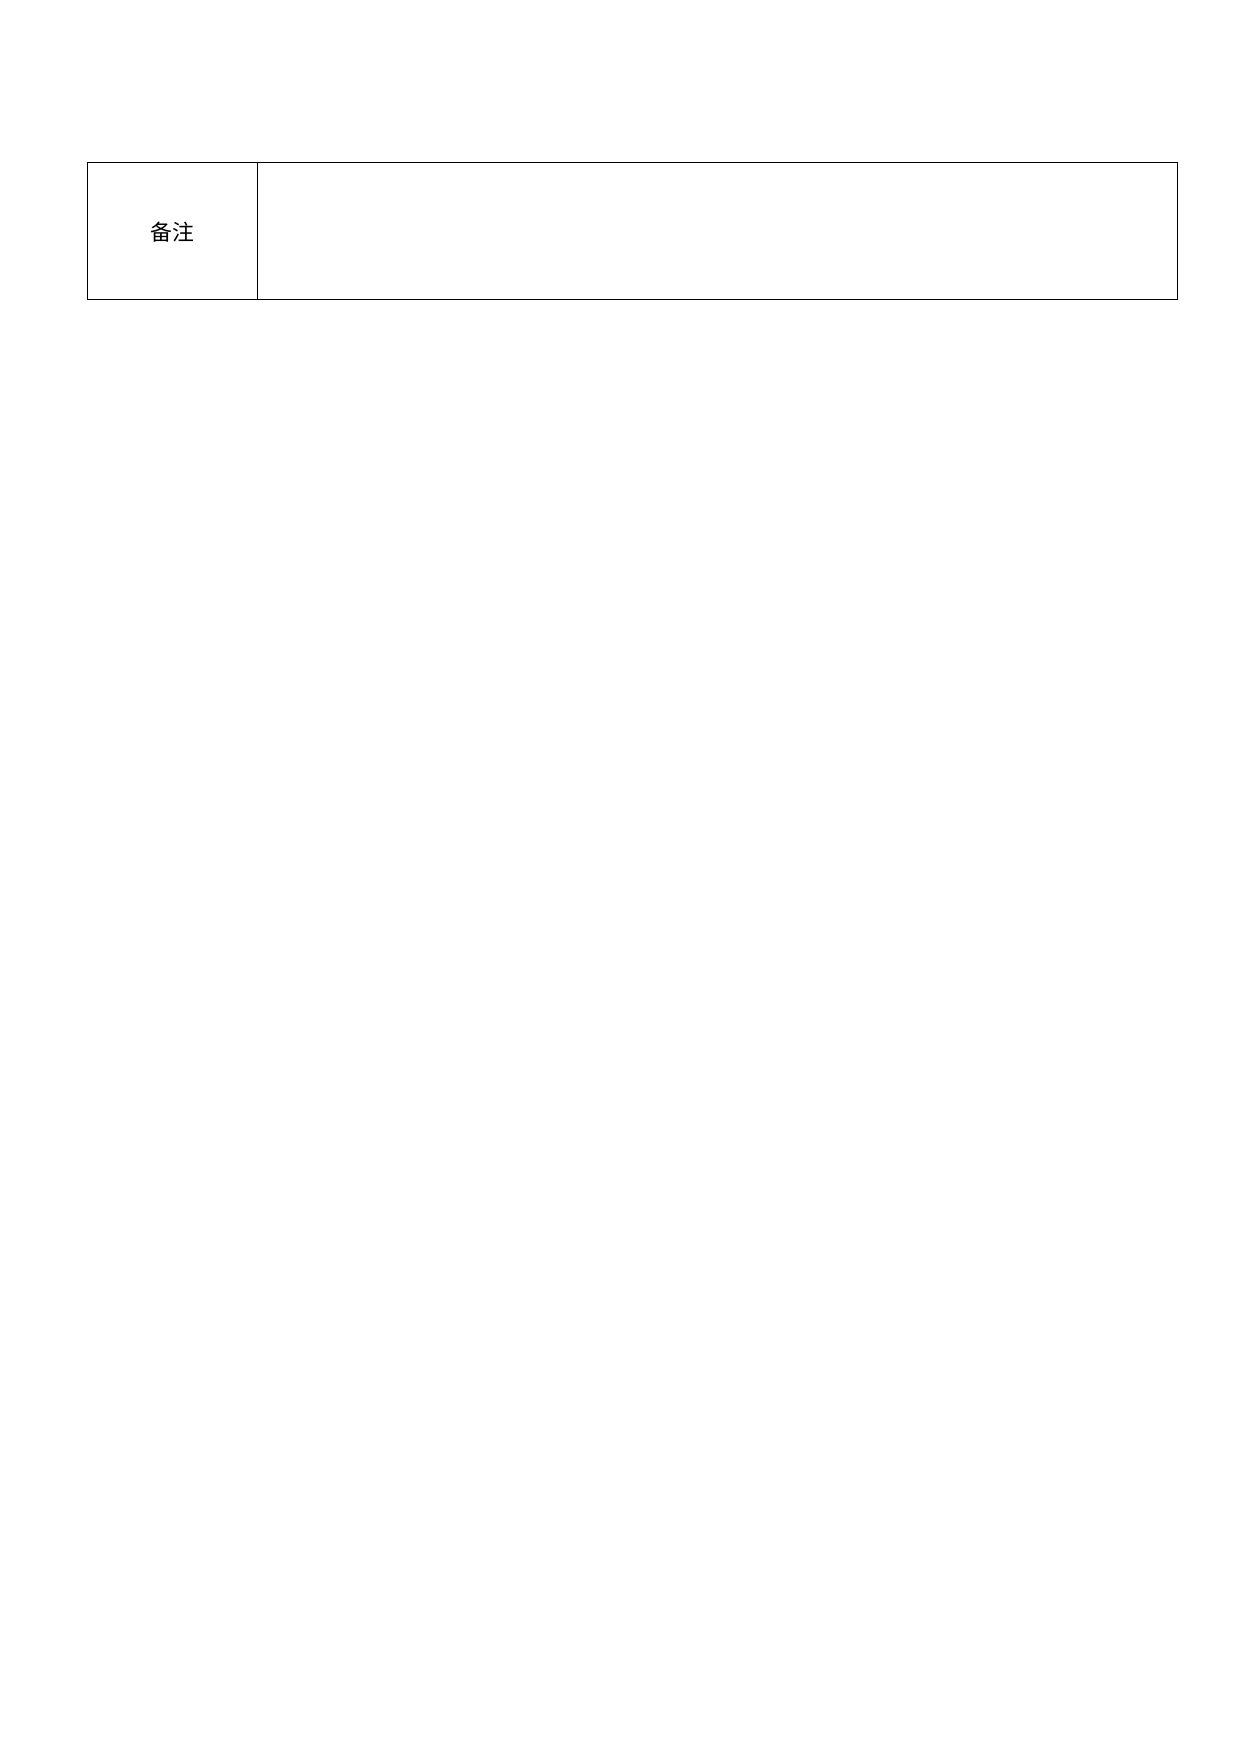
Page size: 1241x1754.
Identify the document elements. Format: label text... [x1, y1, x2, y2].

table_cell [258, 163, 1177, 299]
table_cell 备注 [88, 163, 257, 299]
